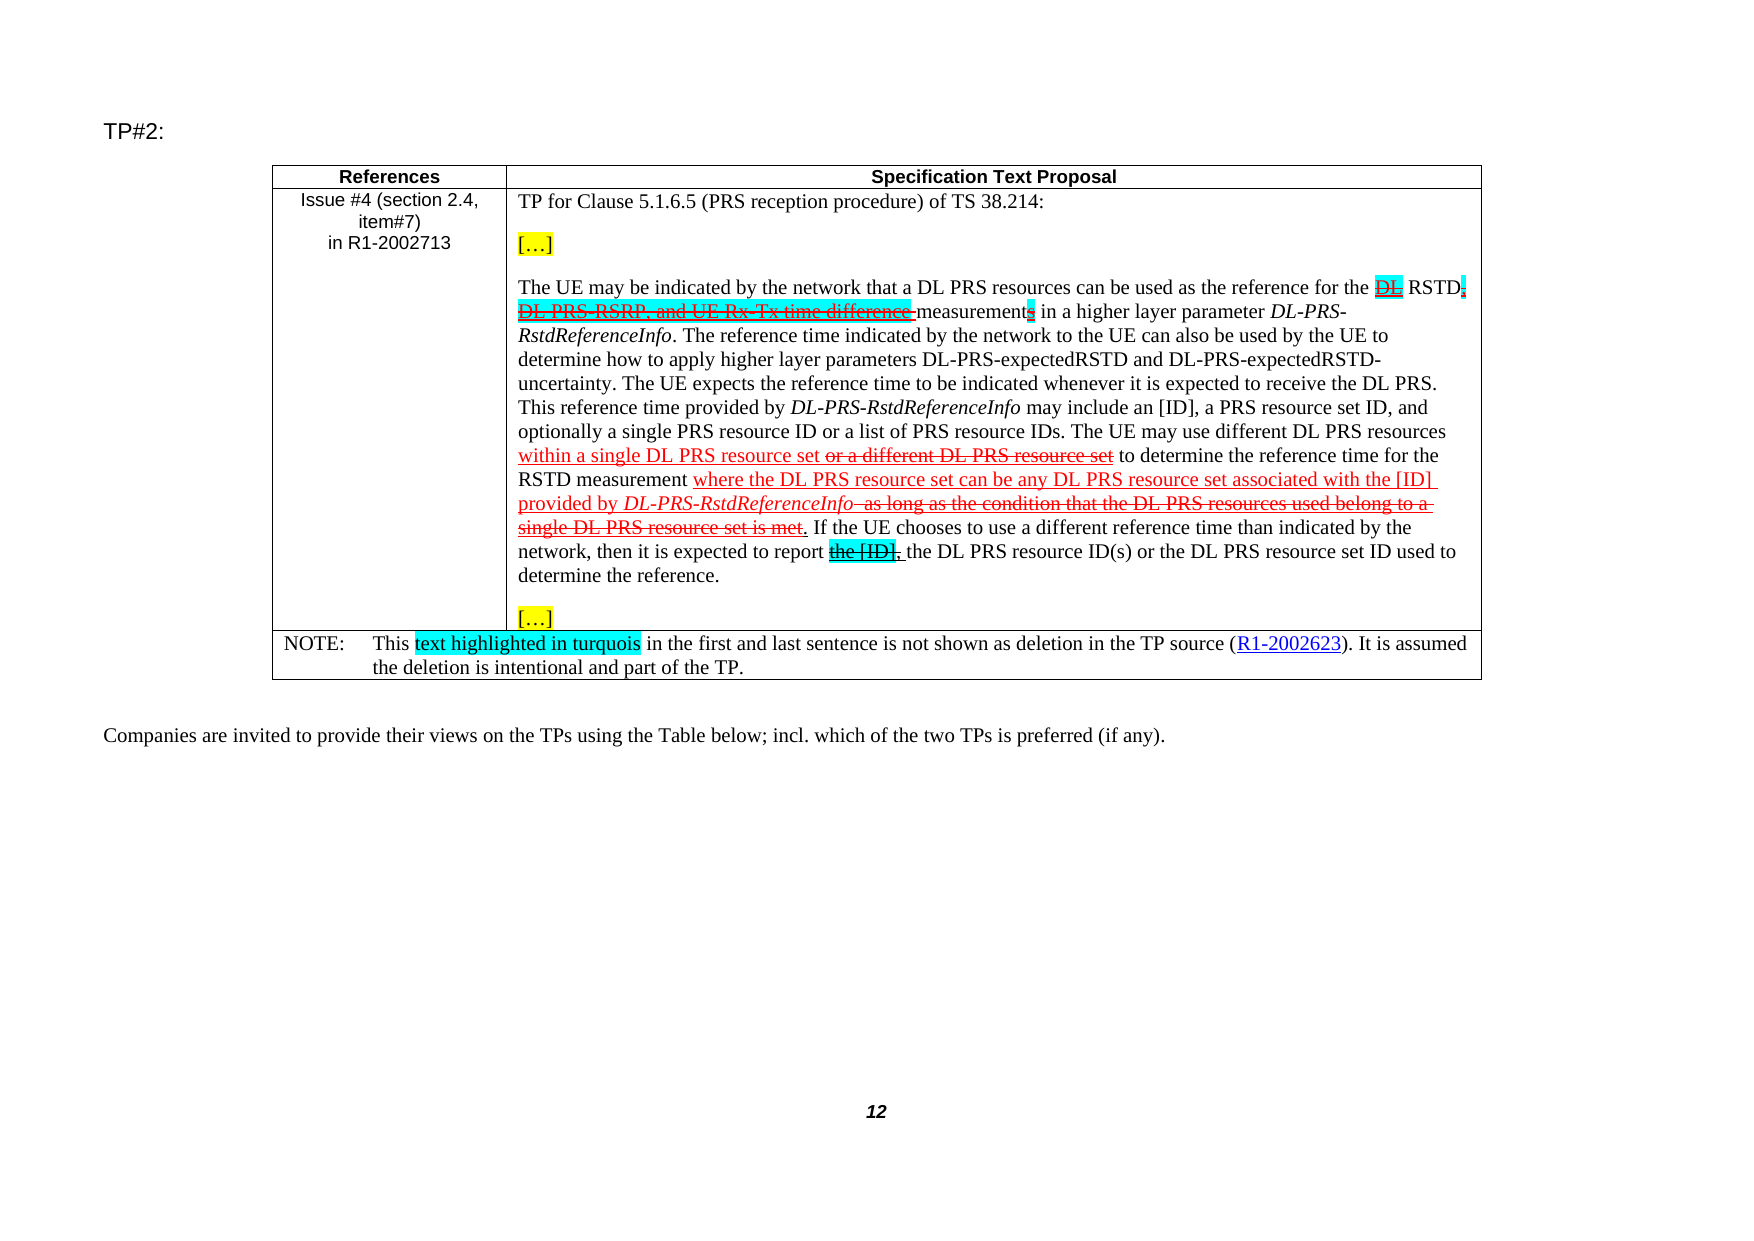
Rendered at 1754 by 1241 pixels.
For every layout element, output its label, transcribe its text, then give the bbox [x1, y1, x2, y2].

text Companies are invited to provide their views on the TPs using the Table below; incl. which of the two TPs is preferred (if any). [103, 723, 1651, 747]
subtitle TP#2: [103, 118, 1651, 144]
table_cell Issue #4 (section 2.4, item#7) in R1-2002713 [273, 189, 506, 630]
table_cell TP for Clause 5.1.6.5 (PRS reception procedure) of TS 38.214: […] The UE may be indicated by the network that a DL PRS resources can be used as the reference for the DL RSTD, DL PRS-RSRP, and UE Rx-Tx time difference measurements in a higher layer parameter DL-PRS-RstdReferenceInfo. The reference time indicated by the network to the UE can also be used by the UE to determine how to apply higher layer parameters DL-PRS-expectedRSTD and DL-PRS-expectedRSTD-uncertainty. The UE expects the reference time to be indicated whenever it is expected to receive the DL PRS. This reference time provided by DL-PRS-RstdReferenceInfo may include an [ID], a PRS resource set ID, and optionally a single PRS resource ID or a list of PRS resource IDs. The UE may use different DL PRS resources within a single DL PRS resource set or a different DL PRS resource set to determine the reference time for the RSTD measurement where the DL PRS resource set can be any DL PRS resource set associated with the [ID] provided by DL-PRS-RstdReferenceInfo as long as the condition that the DL PRS resources used belong to a single DL PRS resource set is met. If the UE chooses to use a different reference time than indicated by the network, then it is expected to report the [ID], the DL PRS resource ID(s) or the DL PRS resource set ID used to determine the reference. […] [507, 189, 1481, 630]
table_header References [273, 166, 506, 188]
table_header Specification Text Proposal [507, 166, 1481, 188]
table_cell NOTE: This text highlighted in turquois in the first and last sentence is not shown as deletion in the TP source (R1-2002623). It is assumed the deletion is intentional and part of the TP. [273, 631, 1481, 679]
